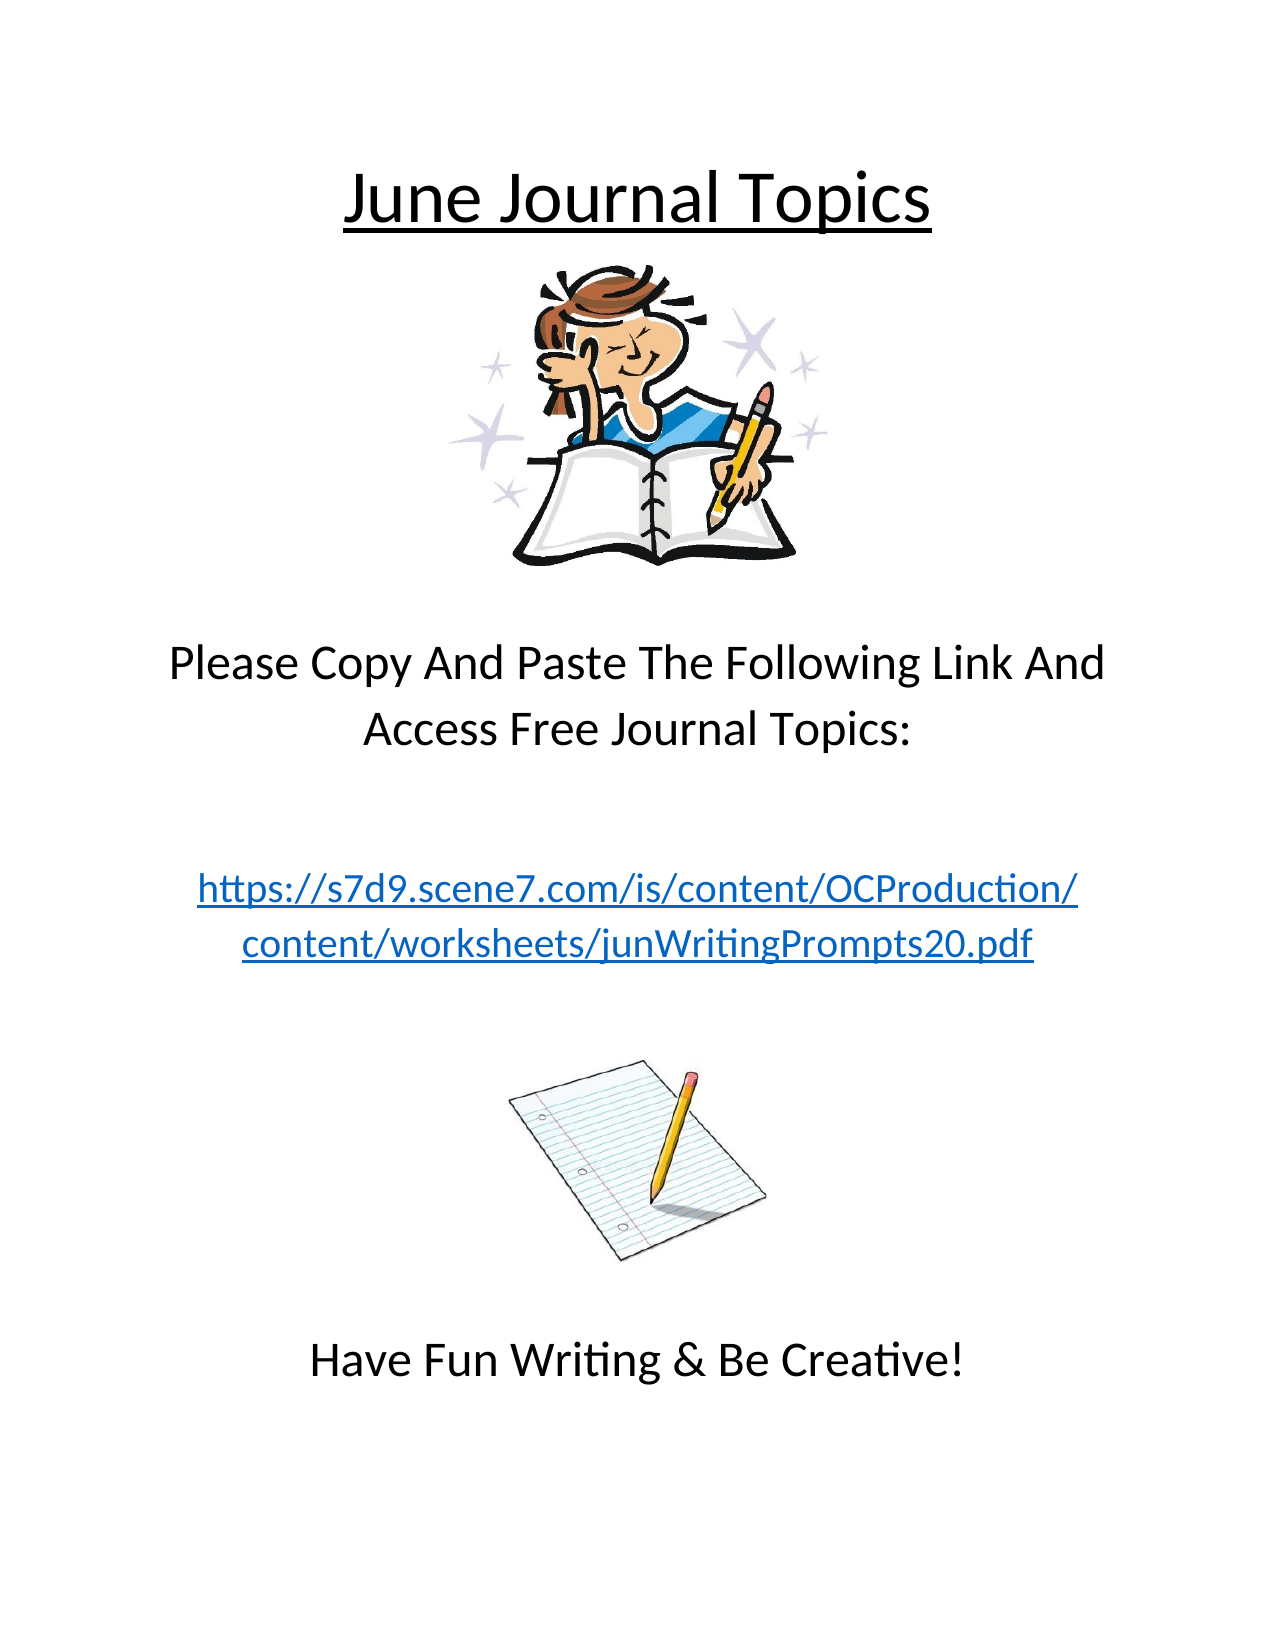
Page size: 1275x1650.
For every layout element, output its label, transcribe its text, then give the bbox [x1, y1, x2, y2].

picture [447, 265, 828, 566]
text https://s7d9.scene7.com/is/content/OCProduction/content/worksheets/junWritingPrompts20.pdf [150, 862, 1125, 968]
text Please Copy And Paste The Following Link And Access Free Journal Topics: [150, 631, 1125, 758]
picture [508, 1060, 767, 1262]
text June Journal Topics [150, 150, 1125, 242]
text Have Fun Writing & Be Creative! [150, 1327, 1125, 1388]
